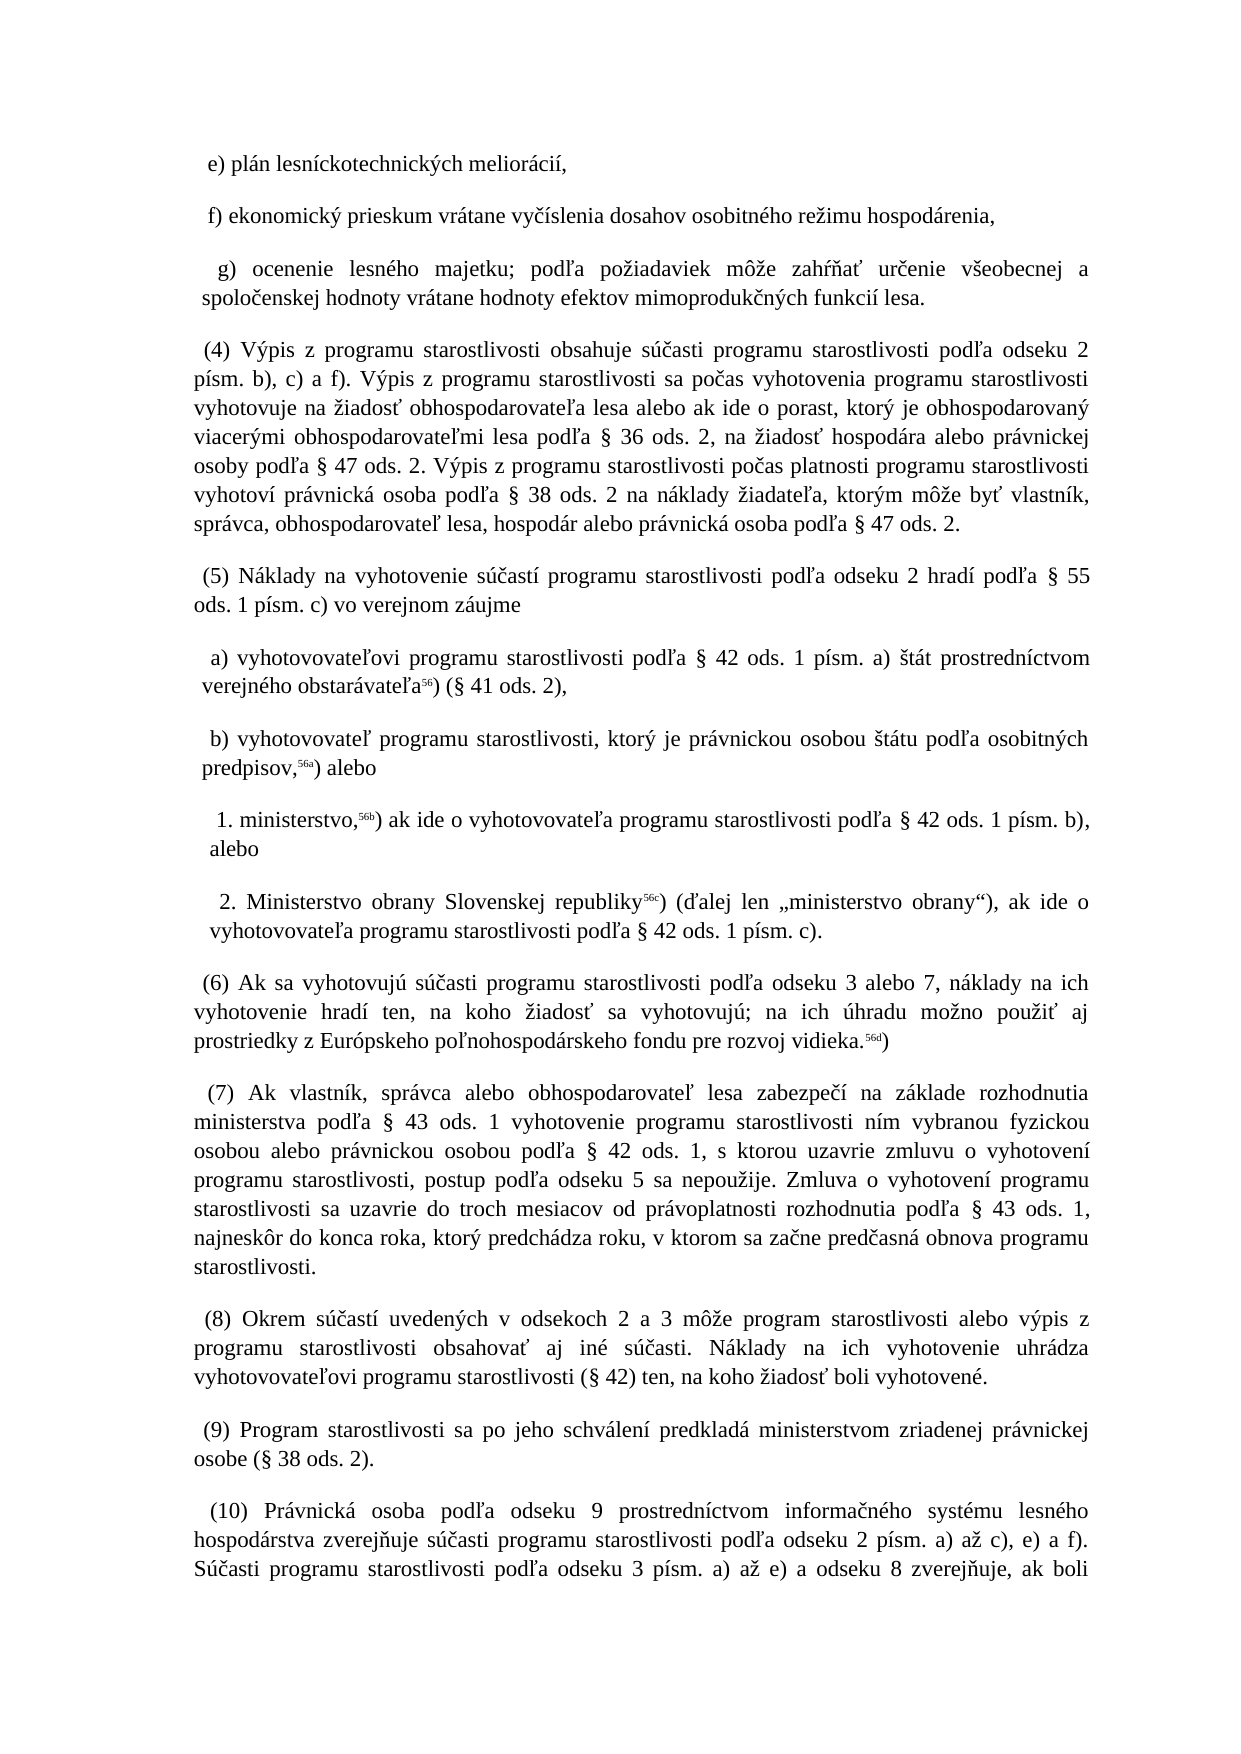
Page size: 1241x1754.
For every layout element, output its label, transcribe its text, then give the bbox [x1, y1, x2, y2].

text (9) Program starostlivosti sa po jeho schválení predkladá ministerstvom zriadenej právnickej osobe (§ 38 ods. 2). [194, 1416, 1090, 1471]
text (4) Výpis z programu starostlivosti obsahuje súčasti programu starostlivosti podľa odseku 2 písm. b), c) a f). Výpis z programu starostlivosti sa počas vyhotovenia programu starostlivosti vyhotovuje na žiadosť obhospodarovateľa lesa alebo ak ide o porast, ktorý je obhospodarovaný viacerými obhospodarovateľmi lesa podľa § 36 ods. 2, na žiadosť hospodára alebo právnickej osoby podľa § 47 ods. 2. Výpis z programu starostlivosti počas platnosti programu starostlivosti vyhotoví právnická osoba podľa § 38 ods. 2 na náklady žiadateľa, ktorým môže byť vlastník, správca, obhospodarovateľ lesa, hospodár alebo právnická osoba podľa § 47 ods. 2. [194, 336, 1090, 536]
text b) vyhotovovateľ programu starostlivosti, ktorý je právnickou osobou štátu podľa osobitných predpisov,56a) alebo [202, 725, 1090, 780]
text (7) Ak vlastník, správca alebo obhospodarovateľ lesa zabezpečí na základe rozhodnutia ministerstva podľa § 43 ods. 1 vyhotovenie programu starostlivosti ním vybranou fyzickou osobou alebo právnickou osobou podľa § 42 ods. 1, s ktorou uzavrie zmluvu o vyhotovení programu starostlivosti, postup podľa odseku 5 sa nepoužije. Zmluva o vyhotovení programu starostlivosti sa uzavrie do troch mesiacov od právoplatnosti rozhodnutia podľa § 43 ods. 1, najneskôr do konca roka, ktorý predchádza roku, v ktorom sa začne predčasná obnova programu starostlivosti. [194, 1079, 1090, 1279]
text g) ocenenie lesného majetku; podľa požiadaviek môže zahŕňať určenie všeobecnej a spoločenskej hodnoty vrátane hodnoty efektov mimoprodukčných funkcií lesa. [202, 255, 1090, 310]
text (8) Okrem súčastí uvedených v odsekoch 2 a 3 môže program starostlivosti alebo výpis z programu starostlivosti obsahovať aj iné súčasti. Náklady na ich vyhotovenie uhrádza vyhotovovateľovi programu starostlivosti (§ 42) ten, na koho žiadosť boli vyhotovené. [194, 1306, 1090, 1390]
text f) ekonomický prieskum vrátane vyčíslenia dosahov osobitného režimu hospodárenia, [202, 202, 1090, 229]
text a) vyhotovovateľovi programu starostlivosti podľa § 42 ods. 1 písm. a) štát prostredníctvom verejného obstarávateľa56) (§ 41 ods. 2), [202, 644, 1090, 699]
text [194, 1497, 1090, 1581]
text (6) Ak sa vyhotovujú súčasti programu starostlivosti podľa odseku 3 alebo 7, náklady na ich vyhotovenie hradí ten, na koho žiadosť sa vyhotovujú; na ich úhradu možno použiť aj prostriedky z Európskeho poľnohospodárskeho fondu pre rozvoj vidieka.56d) [194, 969, 1090, 1053]
text (5) Náklady na vyhotovenie súčastí programu starostlivosti podľa odseku 2 hradí podľa § 55 ods. 1 písm. c) vo verejnom záujme [194, 562, 1090, 618]
text 2. Ministerstvo obrany Slovenskej republiky56c) (ďalej len „ministerstvo obrany“), ak ide o vyhotovovateľa programu starostlivosti podľa § 42 ods. 1 písm. c). [209, 888, 1090, 943]
text e) plán lesníckotechnických meliorácií, [202, 150, 1090, 176]
text 1. ministerstvo,56b) ak ide o vyhotovovateľa programu starostlivosti podľa § 42 ods. 1 písm. b), alebo [209, 806, 1090, 862]
